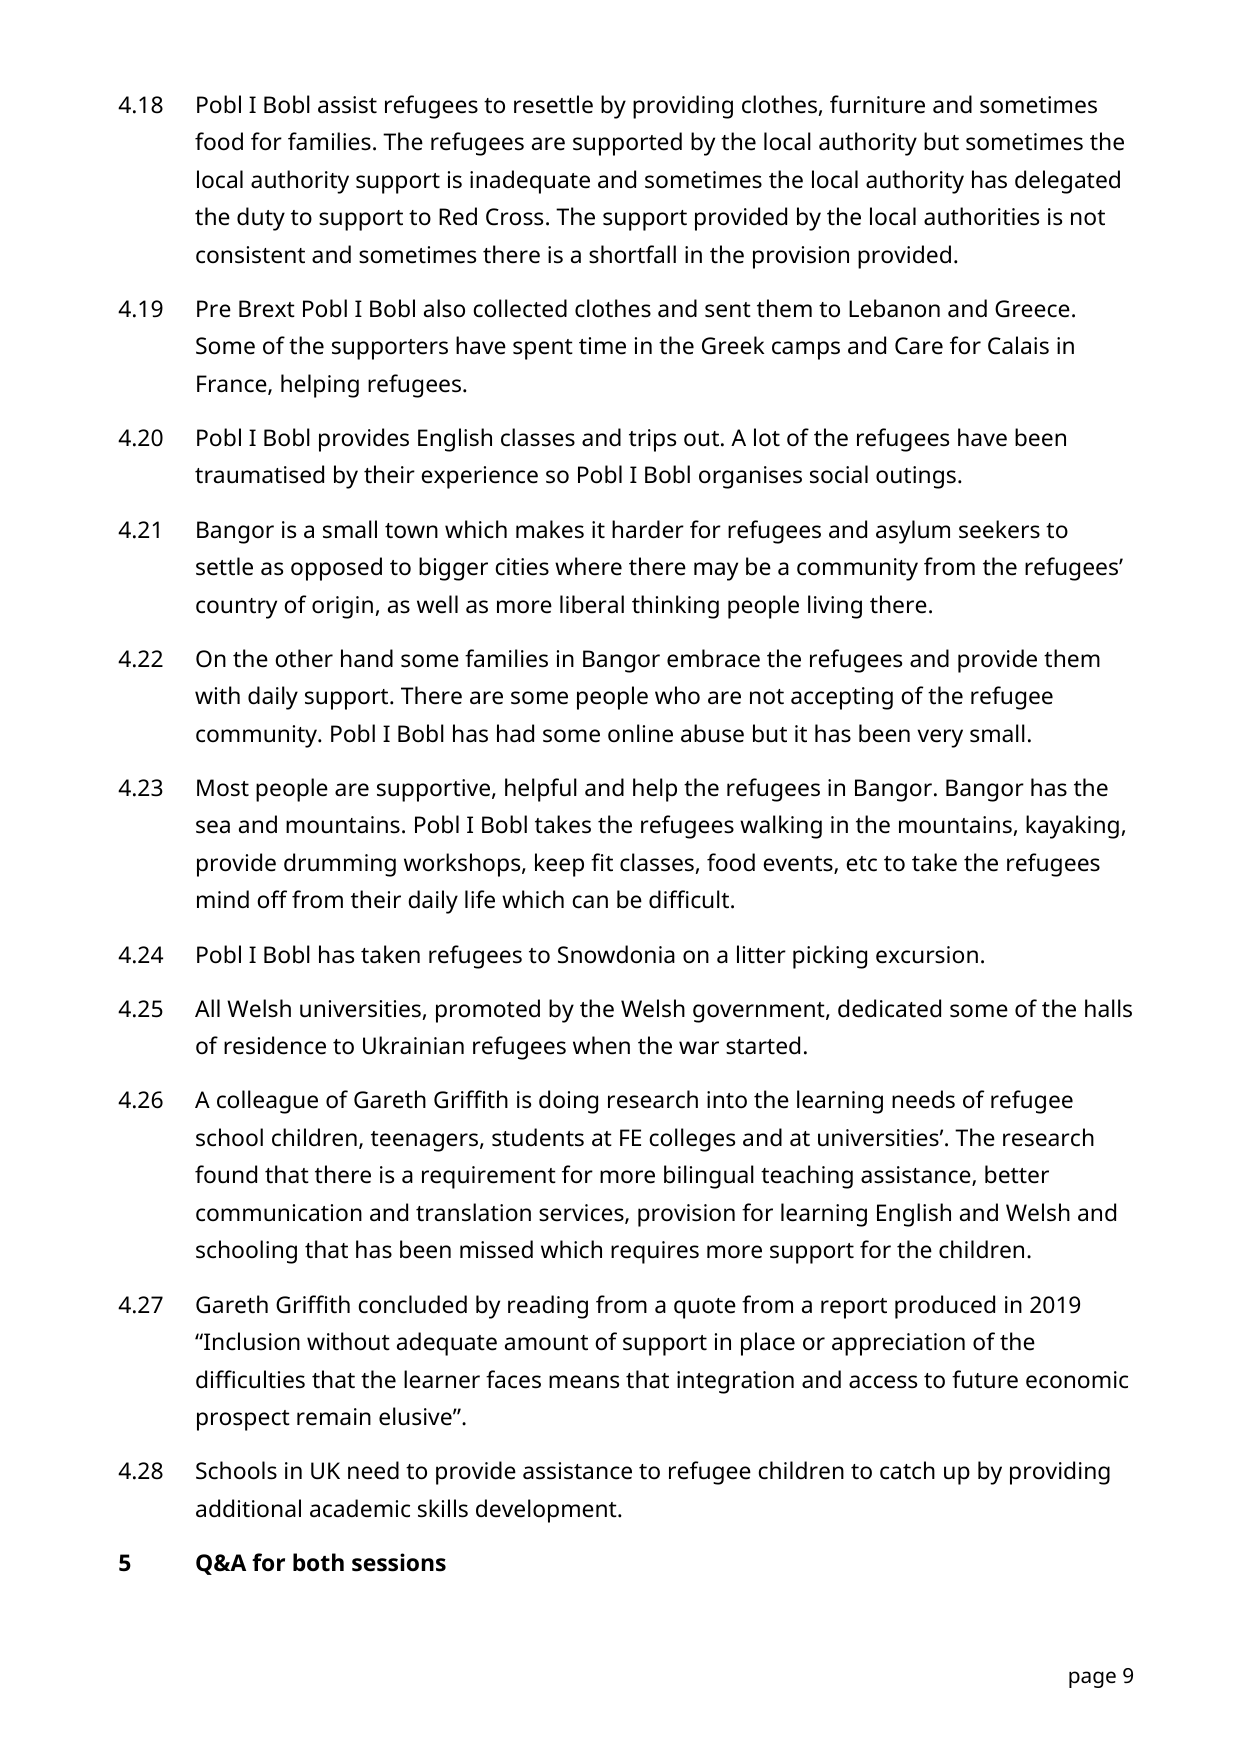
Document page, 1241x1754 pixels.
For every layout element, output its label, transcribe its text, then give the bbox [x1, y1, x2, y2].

text Schools in UK need to provide assistance to refugee children to catch up by providing additional academic skills development. [118, 1455, 1134, 1524]
text Q&A for both sessions [118, 1547, 1134, 1578]
text A colleague of Gareth Griffith is doing research into the learning needs of refugee school children, teenagers, students at FE colleges and at universities’. The research found that there is a requirement for more bilingual teaching assistance, better communication and translation services, provision for learning English and Welsh and schooling that has been missed which requires more support for the children. [118, 1084, 1134, 1266]
text Bangor is a small town which makes it harder for refugees and asylum seekers to settle as opposed to bigger cities where there may be a community from the refugees’ country of origin, as well as more liberal thinking people living there. [118, 514, 1134, 620]
text Gareth Griffith concluded by reading from a quote from a report produced in 2019 “Inclusion without adequate amount of support in place or appreciation of the difficulties that the learner faces means that integration and access to future economic prospect remain elusive”. [118, 1289, 1134, 1432]
text On the other hand some families in Bangor embrace the refugees and provide them with daily support. There are some people who are not accepting of the refugee community. Pobl I Bobl has had some online abuse but it has been very small. [118, 643, 1134, 749]
text Pobl I Bobl has taken refugees to Snowdonia on a litter picking excursion. [118, 939, 1134, 970]
text All Welsh universities, promoted by the Welsh government, dedicated some of the halls of residence to Ukrainian refugees when the war started. [118, 993, 1134, 1062]
text Pobl I Bobl assist refugees to resettle by providing clothes, furniture and sometimes food for families. The refugees are supported by the local authority but sometimes the local authority support is inadequate and sometimes the local authority has delegated the duty to support to Red Cross. The support provided by the local authorities is not consistent and sometimes there is a shortfall in the provision provided. [118, 89, 1134, 270]
text Most people are supportive, helpful and help the refugees in Bangor. Bangor has the sea and mountains. Pobl I Bobl takes the refugees walking in the mountains, kayaking, provide drumming workshops, keep fit classes, food events, etc to take the refugees mind off from their daily life which can be difficult. [118, 772, 1134, 916]
text Pre Brext Pobl I Bobl also collected clothes and sent them to Lebanon and Greece. Some of the supporters have spent time in the Greek camps and Care for Calais in France, helping refugees. [118, 293, 1134, 399]
text Pobl I Bobl provides English classes and trips out. A lot of the refugees have been traumatised by their experience so Pobl I Bobl organises social outings. [118, 422, 1134, 491]
